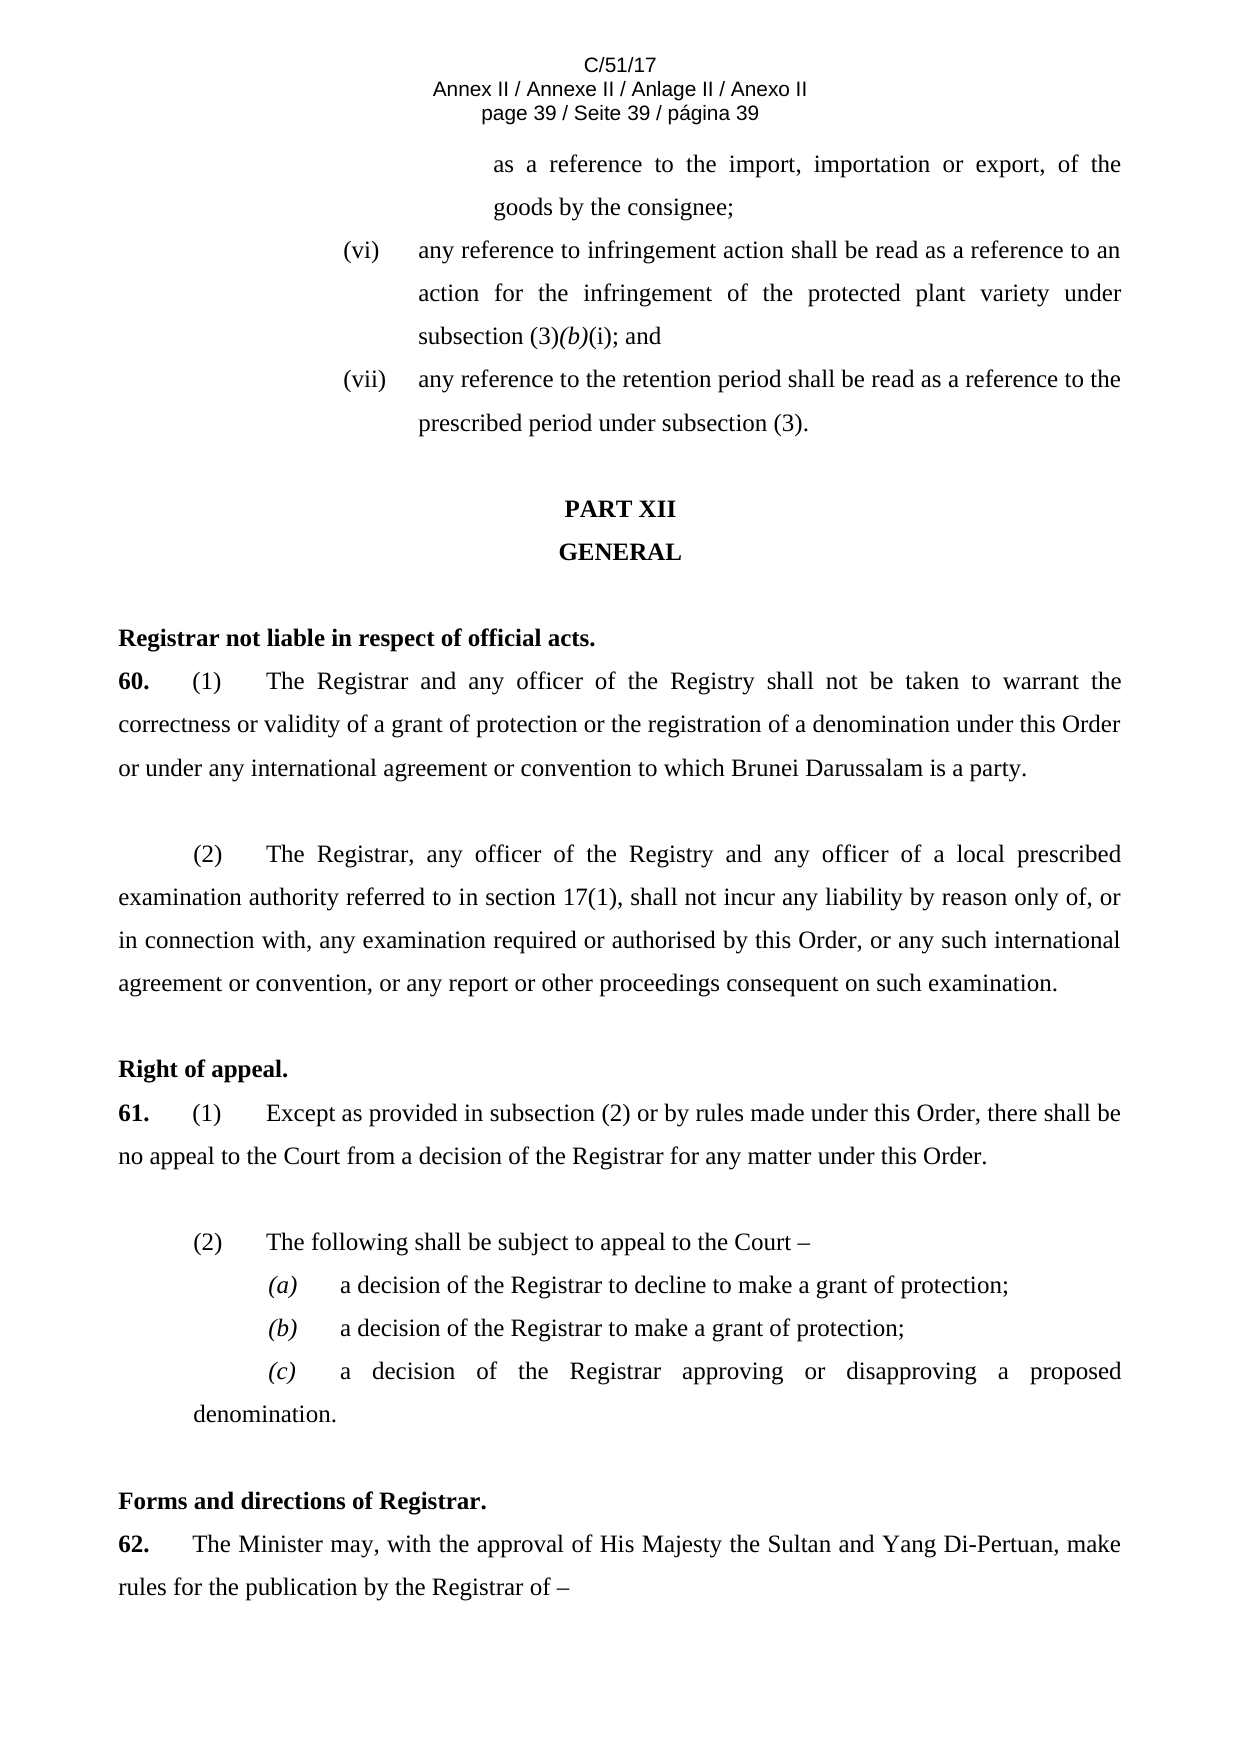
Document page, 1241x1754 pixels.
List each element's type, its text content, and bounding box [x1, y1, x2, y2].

text 62. The Minister may, with the approval of His Majesty the Sultan and Yang Di-Pertuan, make rules for the publication by the Registrar of – [118, 1529, 1122, 1601]
text PART XII [118, 494, 1122, 523]
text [418, 149, 1122, 221]
text GENERAL [118, 537, 1122, 566]
text (vi) any reference to infringement action shall be read as a reference to an action for the infringement of the protected plant variety under subsection (3)(b)(i); and [343, 235, 1122, 350]
text (c) a decision of the Registrar approving or disapproving a proposed denomination. [193, 1356, 1122, 1428]
text Registrar not liable in respect of official acts. [118, 623, 1122, 652]
text (2) The following shall be subject to appeal to the Court – [118, 1227, 1122, 1256]
text (2) The Registrar, any officer of the Registry and any officer of a local prescribed examination authority referred to in section 17(1), shall not incur any liability by reason only of, or in connection with, any examination required or authorised by this Order, or any such international agreement or convention, or any report or other proceedings consequent on such examination. [118, 839, 1122, 997]
text (b) a decision of the Registrar to make a grant of protection; [193, 1313, 1122, 1342]
text 61. (1) Except as provided in subsection (2) or by rules made under this Order, there shall be no appeal to the Court from a decision of the Registrar for any matter under this Order. [118, 1098, 1122, 1169]
text Right of appeal. [118, 1054, 1122, 1083]
text (vii) any reference to the retention period shall be read as a reference to the prescribed period under subsection (3). [343, 364, 1122, 436]
text 60. (1) The Registrar and any officer of the Registry shall not be taken to warrant the correctness or validity of a grant of protection or the registration of a denomination under this Order or under any international agreement or convention to which Brunei Darussalam is a party. [118, 666, 1122, 781]
text (a) a decision of the Registrar to decline to make a grant of protection; [193, 1270, 1122, 1299]
text Forms and directions of Registrar. [118, 1486, 1122, 1514]
